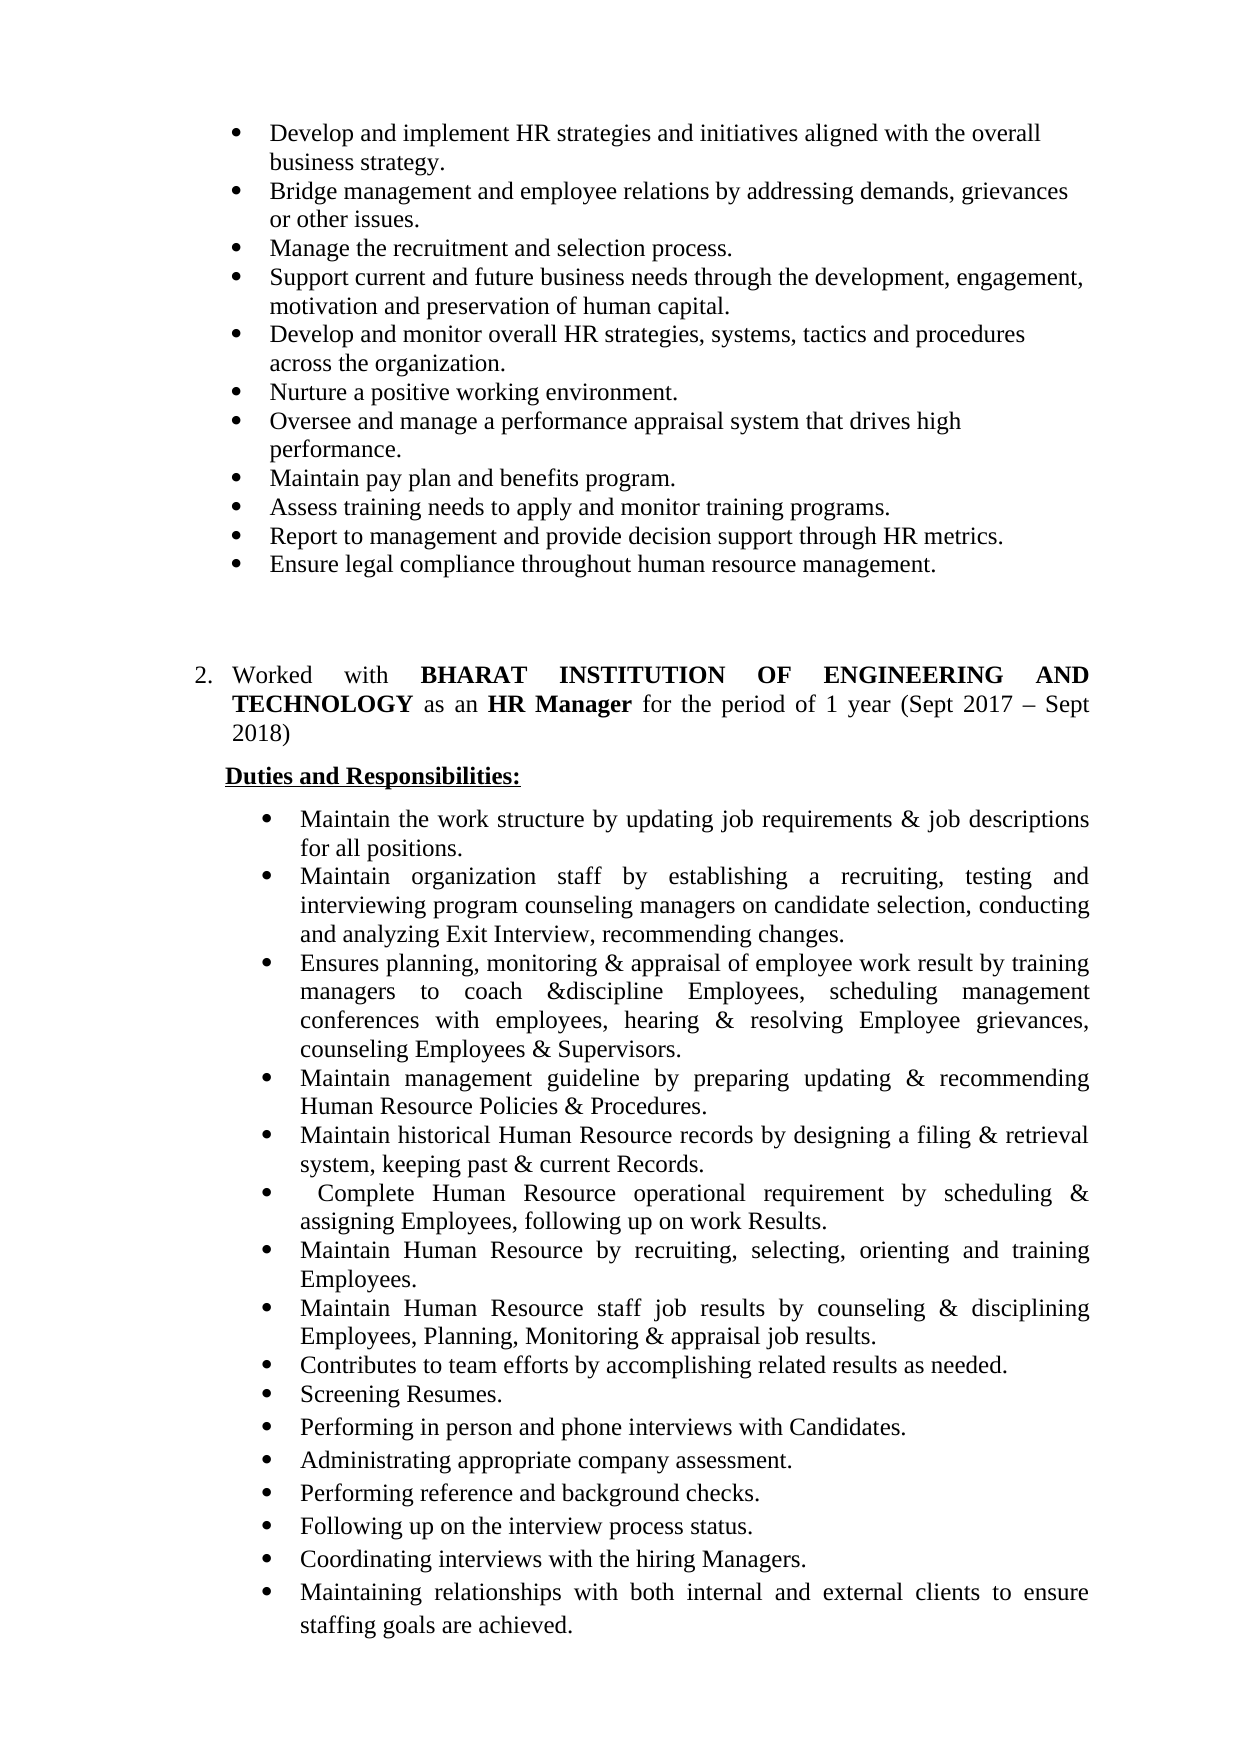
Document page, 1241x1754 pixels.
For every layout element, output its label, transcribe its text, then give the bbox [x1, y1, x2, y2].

list Maintain pay plan and benefits program. [232, 463, 1090, 492]
list Support current and future business needs through the development, engagement, motivation and preservation of human capital. [232, 262, 1090, 319]
list Maintain Human Resource by recruiting, selecting, orienting and training Employees. [262, 1235, 1090, 1293]
list Maintain management guideline by preparing updating & recommending Human Resource Policies & Procedures. [262, 1063, 1090, 1120]
list Ensures planning, monitoring & appraisal of employee work result by training managers to coach &discipline Employees, scheduling management conferences with employees, hearing & resolving Employee grievances, counseling Employees & Supervisors. [262, 948, 1090, 1063]
list Coordinating interviews with the hiring Managers. [262, 1544, 1090, 1573]
list Report to management and provide decision support through HR metrics. [232, 521, 1090, 549]
list Bridge management and employee relations by addressing demands, grievances or other issues. [232, 176, 1090, 233]
list Develop and monitor overall HR strategies, systems, tactics and procedures across the organization. [232, 319, 1090, 377]
list Develop and implement HR strategies and initiatives aligned with the overall business strategy. [232, 118, 1090, 176]
list Oversee and manage a performance appraisal system that drives high performance. [232, 406, 1090, 463]
list Performing in person and phone interviews with Candidates. [262, 1412, 1090, 1441]
list Maintain historical Human Resource records by designing a filing & retrieval system, keeping past & current Records. [262, 1120, 1090, 1178]
list Manage the recruitment and selection process. [232, 233, 1090, 262]
list Following up on the interview process status. [262, 1511, 1090, 1540]
list Nurture a positive working environment. [232, 377, 1090, 406]
list Complete Human Resource operational requirement by scheduling & assigning Employees, following up on work Results. [262, 1178, 1090, 1235]
list Contributes to team efforts by accomplishing related results as needed. [262, 1350, 1090, 1379]
list Maintaining relationships with both internal and external clients to ensure staffing goals are achieved. [262, 1577, 1090, 1639]
list Duties and Responsibilities: [225, 761, 1090, 790]
list Ensure legal compliance throughout human resource management. [232, 549, 1090, 578]
list Performing reference and background checks. [262, 1478, 1090, 1507]
list Administrating appropriate company assessment. [262, 1445, 1090, 1474]
list Screening Resumes. [262, 1379, 1090, 1408]
list Worked with BHARAT INSTITUTION OF ENGINEERING AND TECHNOLOGY as an HR Manager for the period of 1 year (Sept 2017 – Sept 2018) [194, 661, 1090, 747]
list Maintain Human Resource staff job results by counseling & disciplining Employees, Planning, Monitoring & appraisal job results. [262, 1293, 1090, 1350]
list Maintain the work structure by updating job requirements & job descriptions for all positions. [262, 804, 1090, 861]
list Maintain organization staff by establishing a recruiting, testing and interviewing program counseling managers on candidate selection, conducting and analyzing Exit Interview, recommending changes. [262, 861, 1090, 948]
list Assess training needs to apply and monitor training programs. [232, 492, 1090, 521]
